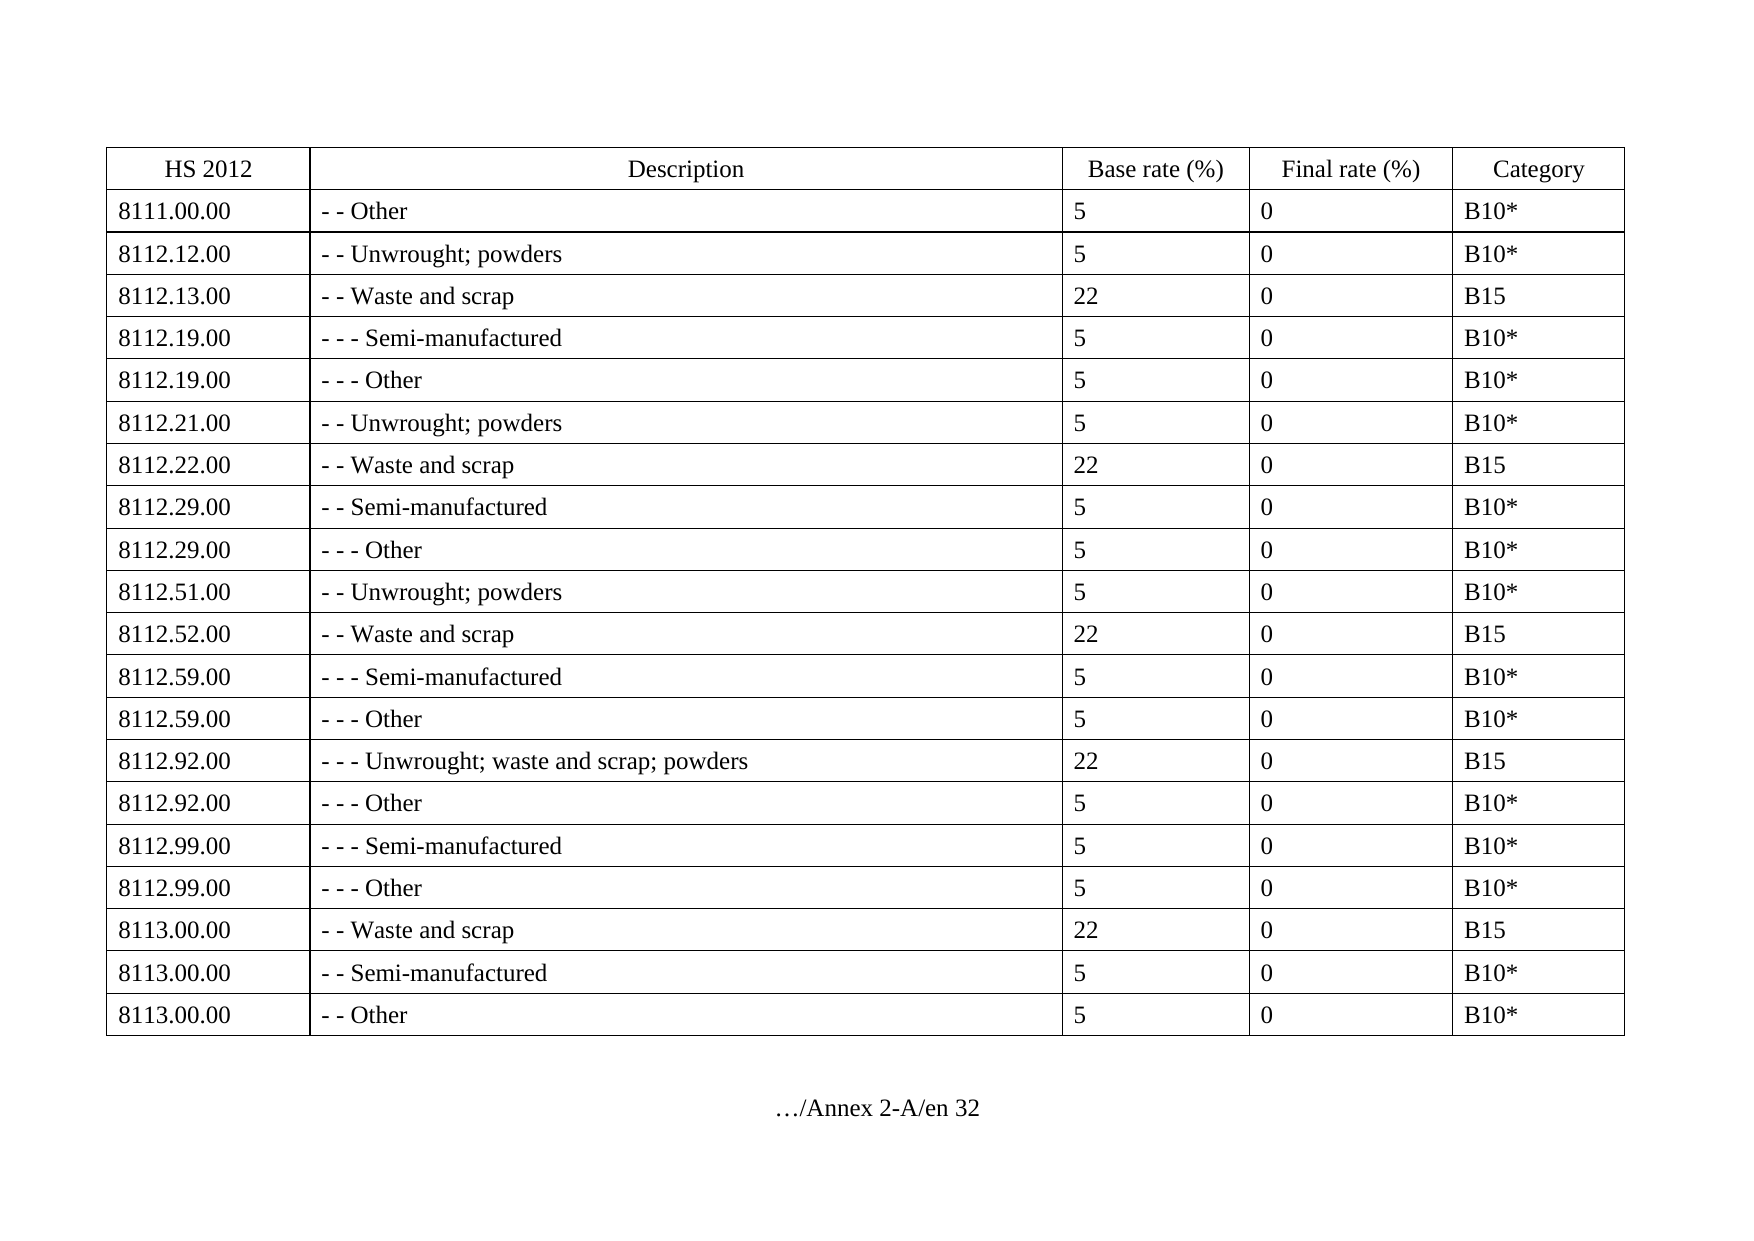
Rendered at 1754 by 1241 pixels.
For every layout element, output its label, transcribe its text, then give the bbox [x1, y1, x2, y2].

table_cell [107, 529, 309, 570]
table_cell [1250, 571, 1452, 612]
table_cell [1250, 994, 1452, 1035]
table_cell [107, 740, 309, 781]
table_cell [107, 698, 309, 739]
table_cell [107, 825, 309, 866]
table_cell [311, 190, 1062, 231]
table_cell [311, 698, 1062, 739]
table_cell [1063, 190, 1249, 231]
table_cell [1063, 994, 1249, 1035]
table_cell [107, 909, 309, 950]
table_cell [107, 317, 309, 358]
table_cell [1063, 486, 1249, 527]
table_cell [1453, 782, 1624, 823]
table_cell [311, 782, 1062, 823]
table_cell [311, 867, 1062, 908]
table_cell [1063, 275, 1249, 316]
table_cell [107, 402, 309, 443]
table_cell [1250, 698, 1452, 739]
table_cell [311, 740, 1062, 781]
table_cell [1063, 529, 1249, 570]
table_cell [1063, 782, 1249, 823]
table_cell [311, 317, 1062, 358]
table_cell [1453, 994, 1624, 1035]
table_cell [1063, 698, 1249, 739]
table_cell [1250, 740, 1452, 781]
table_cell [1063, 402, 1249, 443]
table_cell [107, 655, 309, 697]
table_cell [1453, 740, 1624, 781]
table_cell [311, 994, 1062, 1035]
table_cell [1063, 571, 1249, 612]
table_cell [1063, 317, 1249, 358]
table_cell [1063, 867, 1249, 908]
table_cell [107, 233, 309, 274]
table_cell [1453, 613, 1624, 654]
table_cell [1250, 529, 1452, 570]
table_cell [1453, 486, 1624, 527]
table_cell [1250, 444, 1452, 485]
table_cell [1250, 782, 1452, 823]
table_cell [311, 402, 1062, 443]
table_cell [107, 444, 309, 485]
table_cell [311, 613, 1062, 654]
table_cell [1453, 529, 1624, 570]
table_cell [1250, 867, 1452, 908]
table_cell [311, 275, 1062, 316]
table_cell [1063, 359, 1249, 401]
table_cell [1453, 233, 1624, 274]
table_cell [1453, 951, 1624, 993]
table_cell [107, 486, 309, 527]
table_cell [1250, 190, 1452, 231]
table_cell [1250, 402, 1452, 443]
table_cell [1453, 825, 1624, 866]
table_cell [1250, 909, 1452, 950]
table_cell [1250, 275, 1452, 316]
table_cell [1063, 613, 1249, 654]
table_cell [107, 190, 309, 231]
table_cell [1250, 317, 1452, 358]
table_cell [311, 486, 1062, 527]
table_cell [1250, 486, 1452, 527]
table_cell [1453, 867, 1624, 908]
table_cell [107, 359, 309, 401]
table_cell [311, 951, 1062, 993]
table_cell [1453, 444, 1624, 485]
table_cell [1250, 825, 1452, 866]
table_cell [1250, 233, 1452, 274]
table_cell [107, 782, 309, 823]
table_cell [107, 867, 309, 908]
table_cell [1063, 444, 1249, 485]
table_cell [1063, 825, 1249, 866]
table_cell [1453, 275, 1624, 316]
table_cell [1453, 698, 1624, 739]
table_header HS 2012 [107, 148, 309, 189]
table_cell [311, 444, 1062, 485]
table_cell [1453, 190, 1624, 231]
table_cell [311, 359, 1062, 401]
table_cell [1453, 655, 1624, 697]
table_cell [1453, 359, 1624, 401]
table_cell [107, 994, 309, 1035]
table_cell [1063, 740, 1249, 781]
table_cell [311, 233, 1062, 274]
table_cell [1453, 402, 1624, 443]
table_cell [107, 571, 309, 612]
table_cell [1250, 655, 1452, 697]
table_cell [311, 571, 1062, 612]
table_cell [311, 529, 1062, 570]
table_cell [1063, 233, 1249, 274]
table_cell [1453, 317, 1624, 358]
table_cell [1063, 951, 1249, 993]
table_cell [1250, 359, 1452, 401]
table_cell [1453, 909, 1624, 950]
table_header Final rate (%) [1250, 148, 1452, 189]
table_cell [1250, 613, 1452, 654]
table_header Category [1453, 148, 1624, 189]
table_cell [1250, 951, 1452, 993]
table_header Base rate (%) [1063, 148, 1249, 189]
table_header Description [311, 148, 1062, 189]
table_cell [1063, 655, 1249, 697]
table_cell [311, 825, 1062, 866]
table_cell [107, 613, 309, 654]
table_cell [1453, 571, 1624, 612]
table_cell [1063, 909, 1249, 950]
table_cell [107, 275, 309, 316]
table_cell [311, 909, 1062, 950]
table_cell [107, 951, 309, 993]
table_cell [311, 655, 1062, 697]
